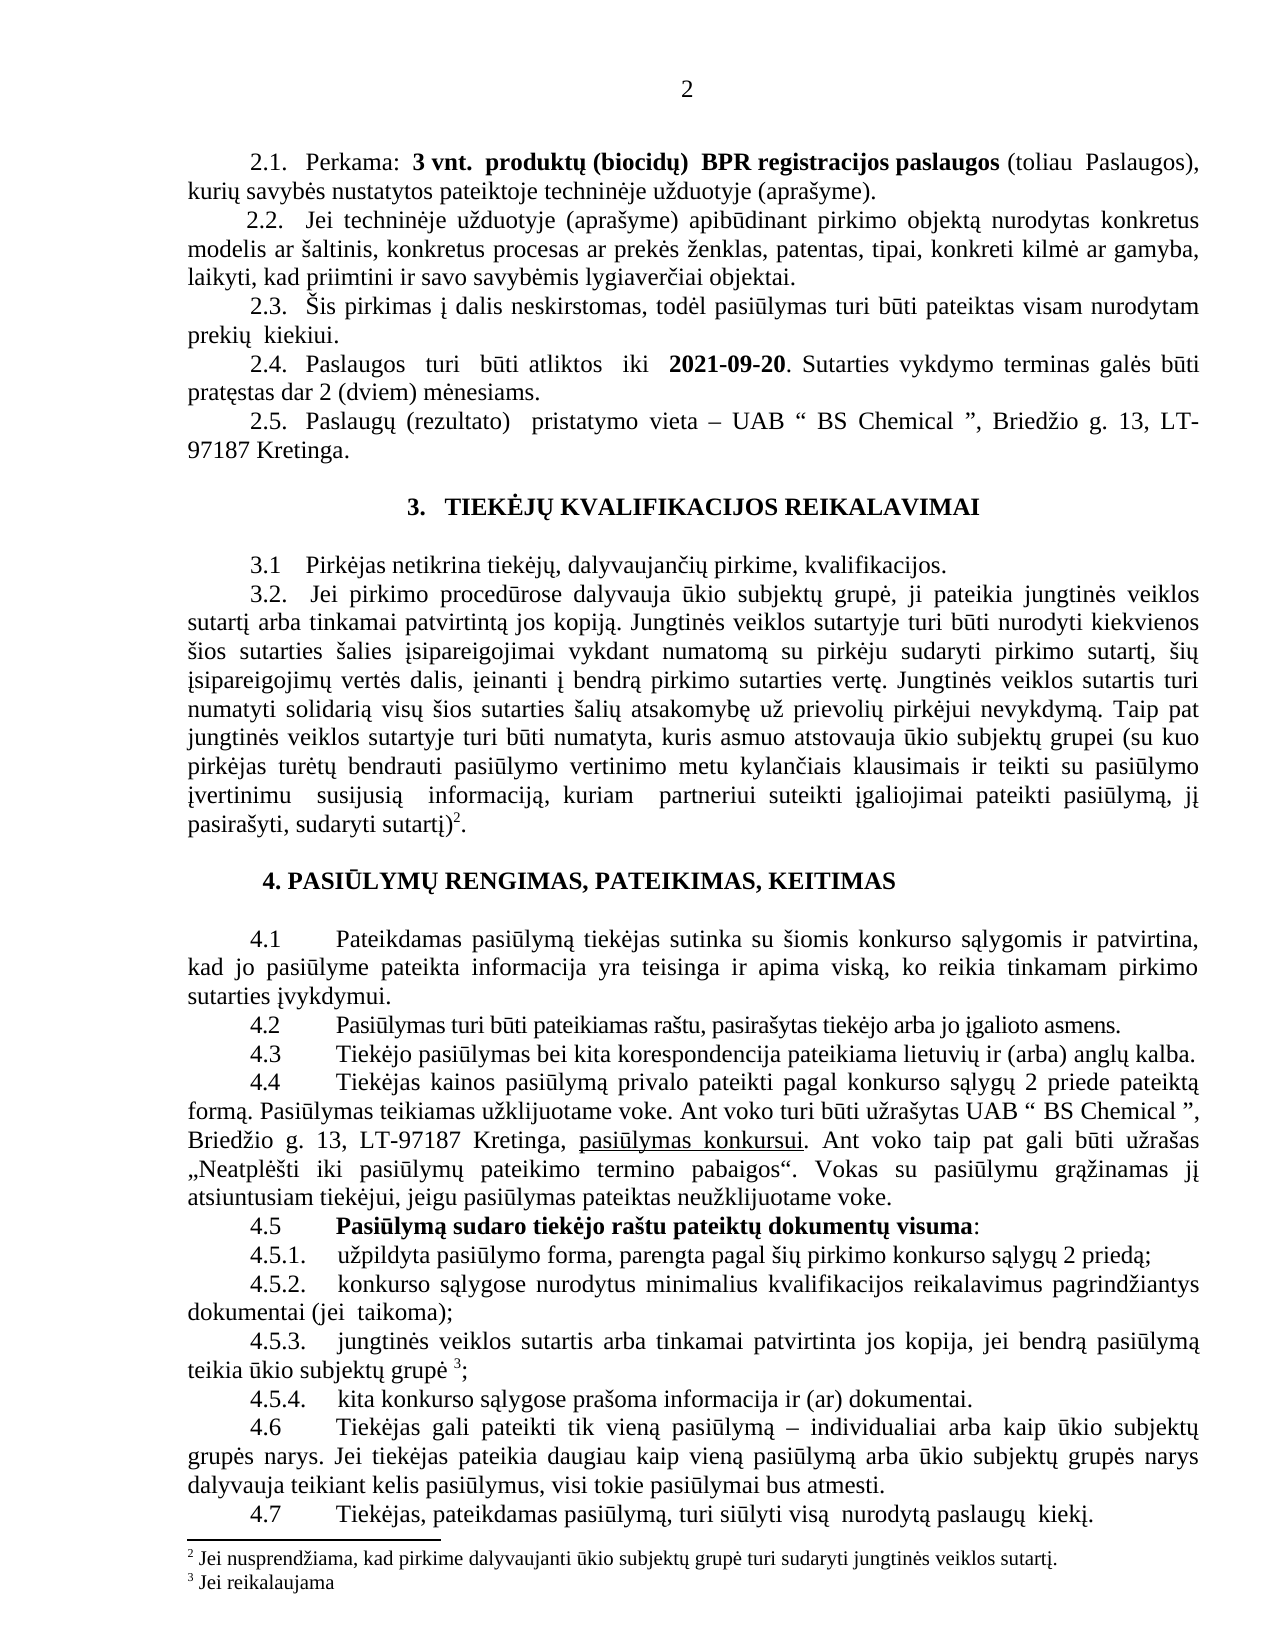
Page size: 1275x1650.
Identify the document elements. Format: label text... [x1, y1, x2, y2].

list Perkama: 3 vnt. produktų (biocidų) BPR registracijos paslaugos (toliau Paslaugos), kurių savybės nustatytos pateiktoje techninėje užduotyje (aprašyme). [187, 147, 1200, 205]
list Tiekėjas kainos pasiūlymą privalo pateikti pagal konkurso sąlygų 2 priede pateiktą formą. Pasiūlymas teikiamas užklijuotame voke. Ant voko turi būti užrašytas UAB “ BS Chemical ”, Briedžio g. 13, LT-97187 Kretinga, pasiūlymas konkursui. Ant voko taip pat gali būti užrašas „Neatplėšti iki pasiūlymų pateikimo termino pabaigos“. Vokas su pasiūlymu grąžinamas jį atsiuntusiam tiekėjui, jeigu pasiūlymas pateiktas neužklijuotame voke. [187, 1067, 1200, 1211]
list Pateikdamas pasiūlymą tiekėjas sutinka su šiomis konkurso sąlygomis ir patvirtina, kad jo pasiūlyme pateikta informacija yra teisinga ir apima viską, ko reikia tinkamam pirkimo sutarties įvykdymui. [187, 924, 1200, 1010]
list Pasiūlymą sudaro tiekėjo raštu pateiktų dokumentų visuma: [187, 1211, 1200, 1240]
list užpildyta pasiūlymo forma, parengta pagal šių pirkimo konkurso sąlygų 2 priedą; [187, 1240, 1200, 1269]
list Paslaugos turi būti atliktos iki 2021-09-20. Sutarties vykdymo terminas galės būti pratęstas dar 2 (dviem) mėnesiams. [187, 349, 1200, 406]
list Pasiūlymas turi būti pateikiamas raštu, pasirašytas tiekėjo arba jo įgalioto asmens. [187, 1010, 1200, 1039]
list TIEKĖJŲ KVALIFIKACIJOS REIKALAVIMAI [187, 492, 1200, 521]
list kita konkurso sąlygose prašoma informacija ir (ar) dokumentai. [187, 1384, 1200, 1412]
text 3.2. Jei pirkimo procedūrose dalyvauja ūkio subjektų grupė, ji pateikia jungtinės veiklos sutartį arba tinkamai patvirtintą jos kopiją. Jungtinės veiklos sutartyje turi būti nurodyti kiekvienos šios sutarties šalies įsipareigojimai vykdant numatomą su pirkėju sudaryti pirkimo sutartį, šių įsipareigojimų vertės dalis, įeinanti į bendrą pirkimo sutarties vertę. Jungtinės veiklos sutartis turi numatyti solidarią visų šios sutarties šalių atsakomybę už prievolių pirkėjui nevykdymą. Taip pat jungtinės veiklos sutartyje turi būti numatyta, kuris asmuo atstovauja ūkio subjektų grupei (su kuo pirkėjas turėtų bendrauti pasiūlymo vertinimo metu kylančiais klausimais ir teikti su pasiūlymo įvertinimu susijusią informaciją, kuriam partneriui suteikti įgaliojimai pateikti pasiūlymą, jį pasirašyti, sudaryti sutartį). [187, 579, 1200, 837]
list konkurso sąlygose nurodytus minimalius kvalifikacijos reikalavimus pagrindžiantys dokumentai (jei taikoma); [187, 1269, 1200, 1326]
list jungtinės veiklos sutartis arba tinkamai patvirtinta jos kopija, jei bendrą pasiūlymą teikia ūkio subjektų grupė ; [187, 1326, 1200, 1384]
list Šis pirkimas į dalis neskirstomas, todėl pasiūlymas turi būti pateiktas visam nurodytam prekių kiekiui. [187, 291, 1200, 349]
text 4. PASIŪLYMŲ RENGIMAS, PATEIKIMAS, KEITIMAS [225, 866, 1200, 895]
list Tiekėjo pasiūlymas bei kita korespondencija pateikiama lietuvių ir (arba) anglų kalba. [187, 1039, 1200, 1067]
list Paslaugų (rezultato) pristatymo vieta – UAB “ BS Chemical ”, Briedžio g. 13, LT-97187 Kretinga. [187, 406, 1200, 464]
list Jei techninėje užduotyje (aprašyme) apibūdinant pirkimo objektą nurodytas konkretus modelis ar šaltinis, konkretus procesas ar prekės ženklas, patentas, tipai, konkreti kilmė ar gamyba, laikyti, kad priimtini ir savo savybėmis lygiaverčiai objektai. [187, 205, 1200, 291]
list Tiekėjas, pateikdamas pasiūlymą, turi siūlyti visą nurodytą paslaugų kiekį. [187, 1499, 1200, 1527]
list Tiekėjas gali pateikti tik vieną pasiūlymą – individualiai arba kaip ūkio subjektų grupės narys. Jei tiekėjas pateikia daugiau kaip vieną pasiūlymą arba ūkio subjektų grupės narys dalyvauja teikiant kelis pasiūlymus, visi tokie pasiūlymai bus atmesti. [187, 1412, 1200, 1499]
text 3.1 Pirkėjas netikrina tiekėjų, dalyvaujančių pirkime, kvalifikacijos. [187, 550, 1200, 579]
